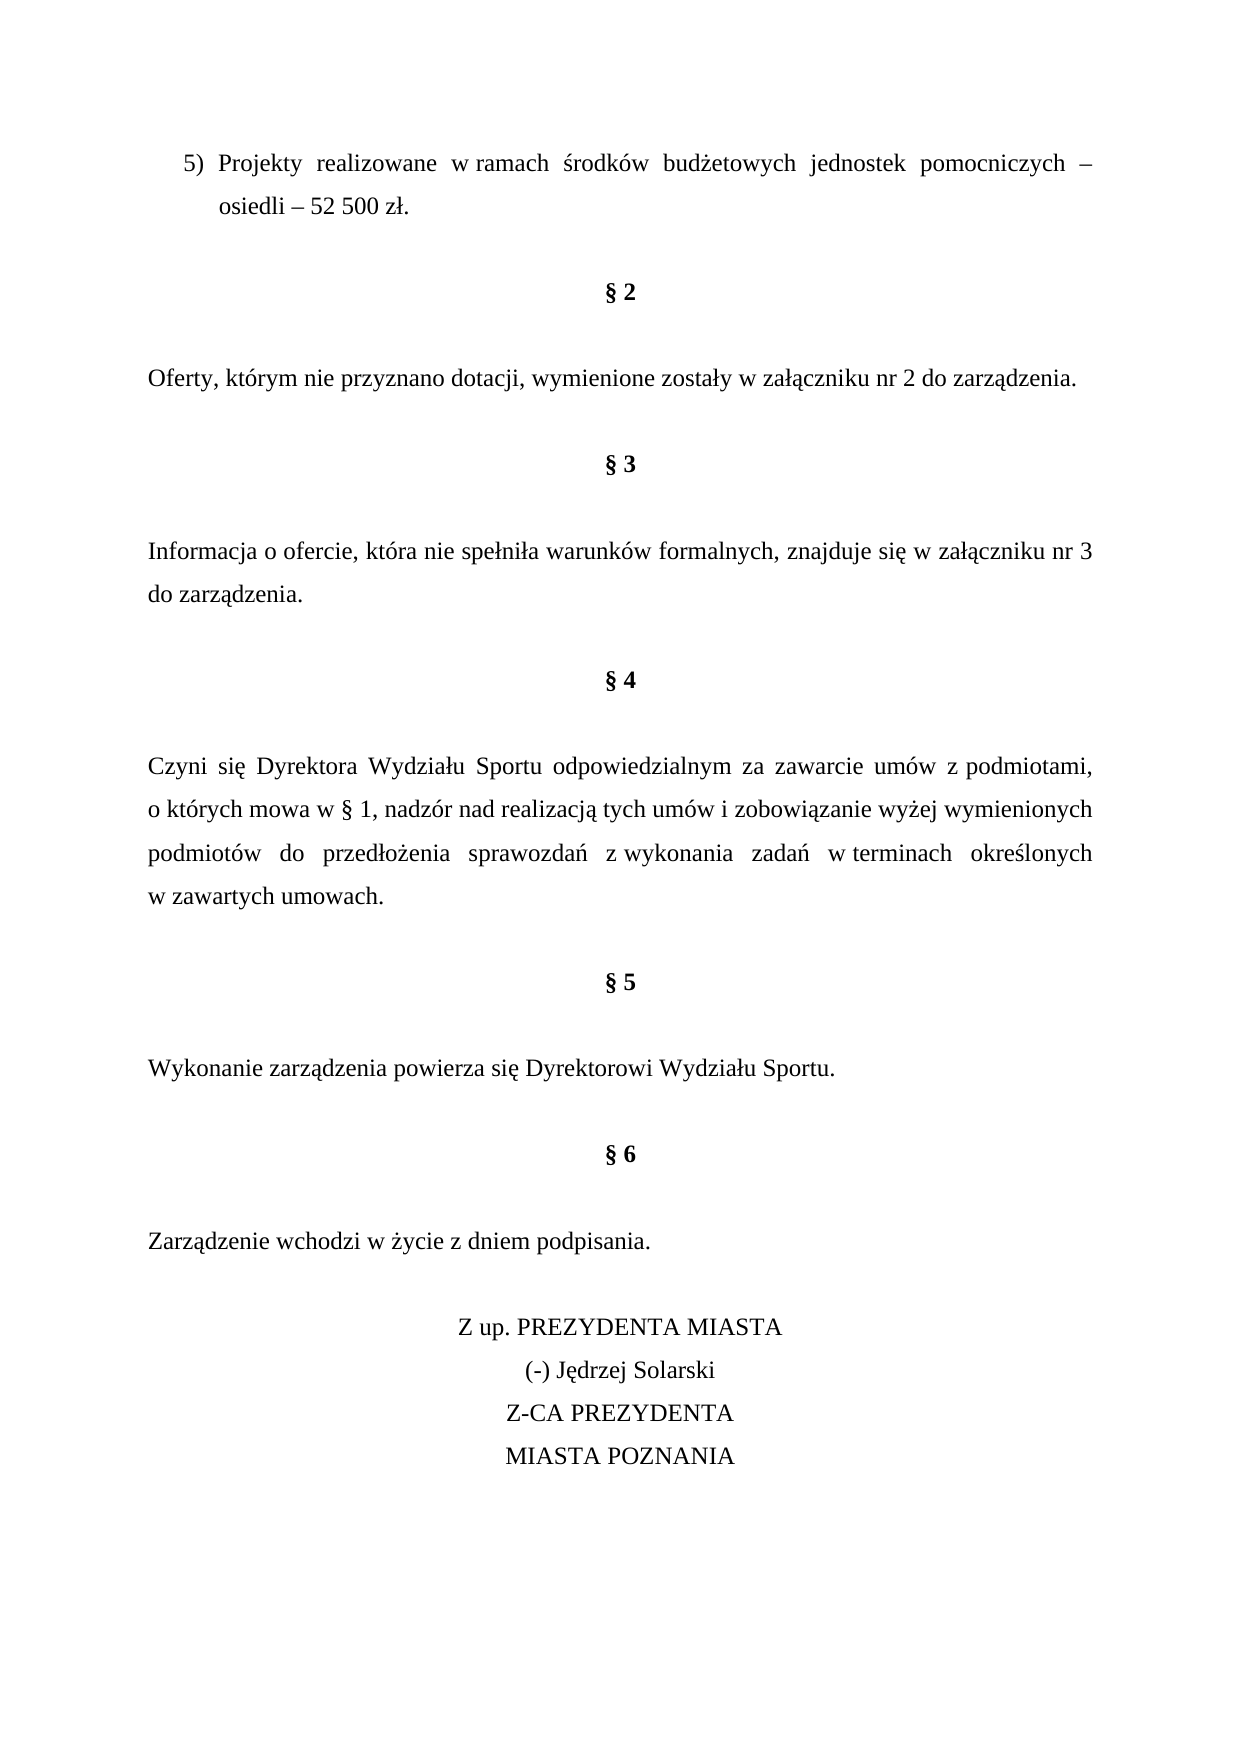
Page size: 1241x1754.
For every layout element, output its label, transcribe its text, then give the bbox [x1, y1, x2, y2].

text Czyni się Dyrektora Wydziału Sportu odpowiedzialnym za zawarcie umów z podmiotami, o których mowa w § 1, nadzór nad realizacją tych umów i zobowiązanie wyżej wymienionych podmiotów do przedłożenia sprawozdań z wykonania zadań w terminach określonych w zawartych umowach. [148, 751, 1093, 909]
text § 2 [148, 277, 1093, 306]
text Wykonanie zarządzenia powierza się Dyrektorowi Wydziału Sportu. [148, 1053, 1093, 1082]
text MIASTA POZNANIA [148, 1441, 1093, 1470]
text § 5 [148, 967, 1093, 996]
text § 3 [148, 449, 1093, 478]
text Z up. PREZYDENTA MIASTA [148, 1312, 1093, 1341]
text § 4 [148, 665, 1093, 694]
text § 6 [148, 1139, 1093, 1168]
text Informacja o ofercie, która nie spełniła warunków formalnych, znajduje się w załączniku nr 3 do zarządzenia. [148, 536, 1093, 608]
text Z-CA PREZYDENTA [148, 1398, 1093, 1427]
text (-) Jędrzej Solarski [148, 1355, 1093, 1384]
text 5) Projekty realizowane w ramach środków budżetowych jednostek pomocniczych – osiedli – 52 500 zł. [183, 148, 1093, 219]
text Oferty, którym nie przyznano dotacji, wymienione zostały w załączniku nr 2 do zarządzenia. [148, 363, 1093, 392]
text Zarządzenie wchodzi w życie z dniem podpisania. [148, 1226, 1093, 1254]
